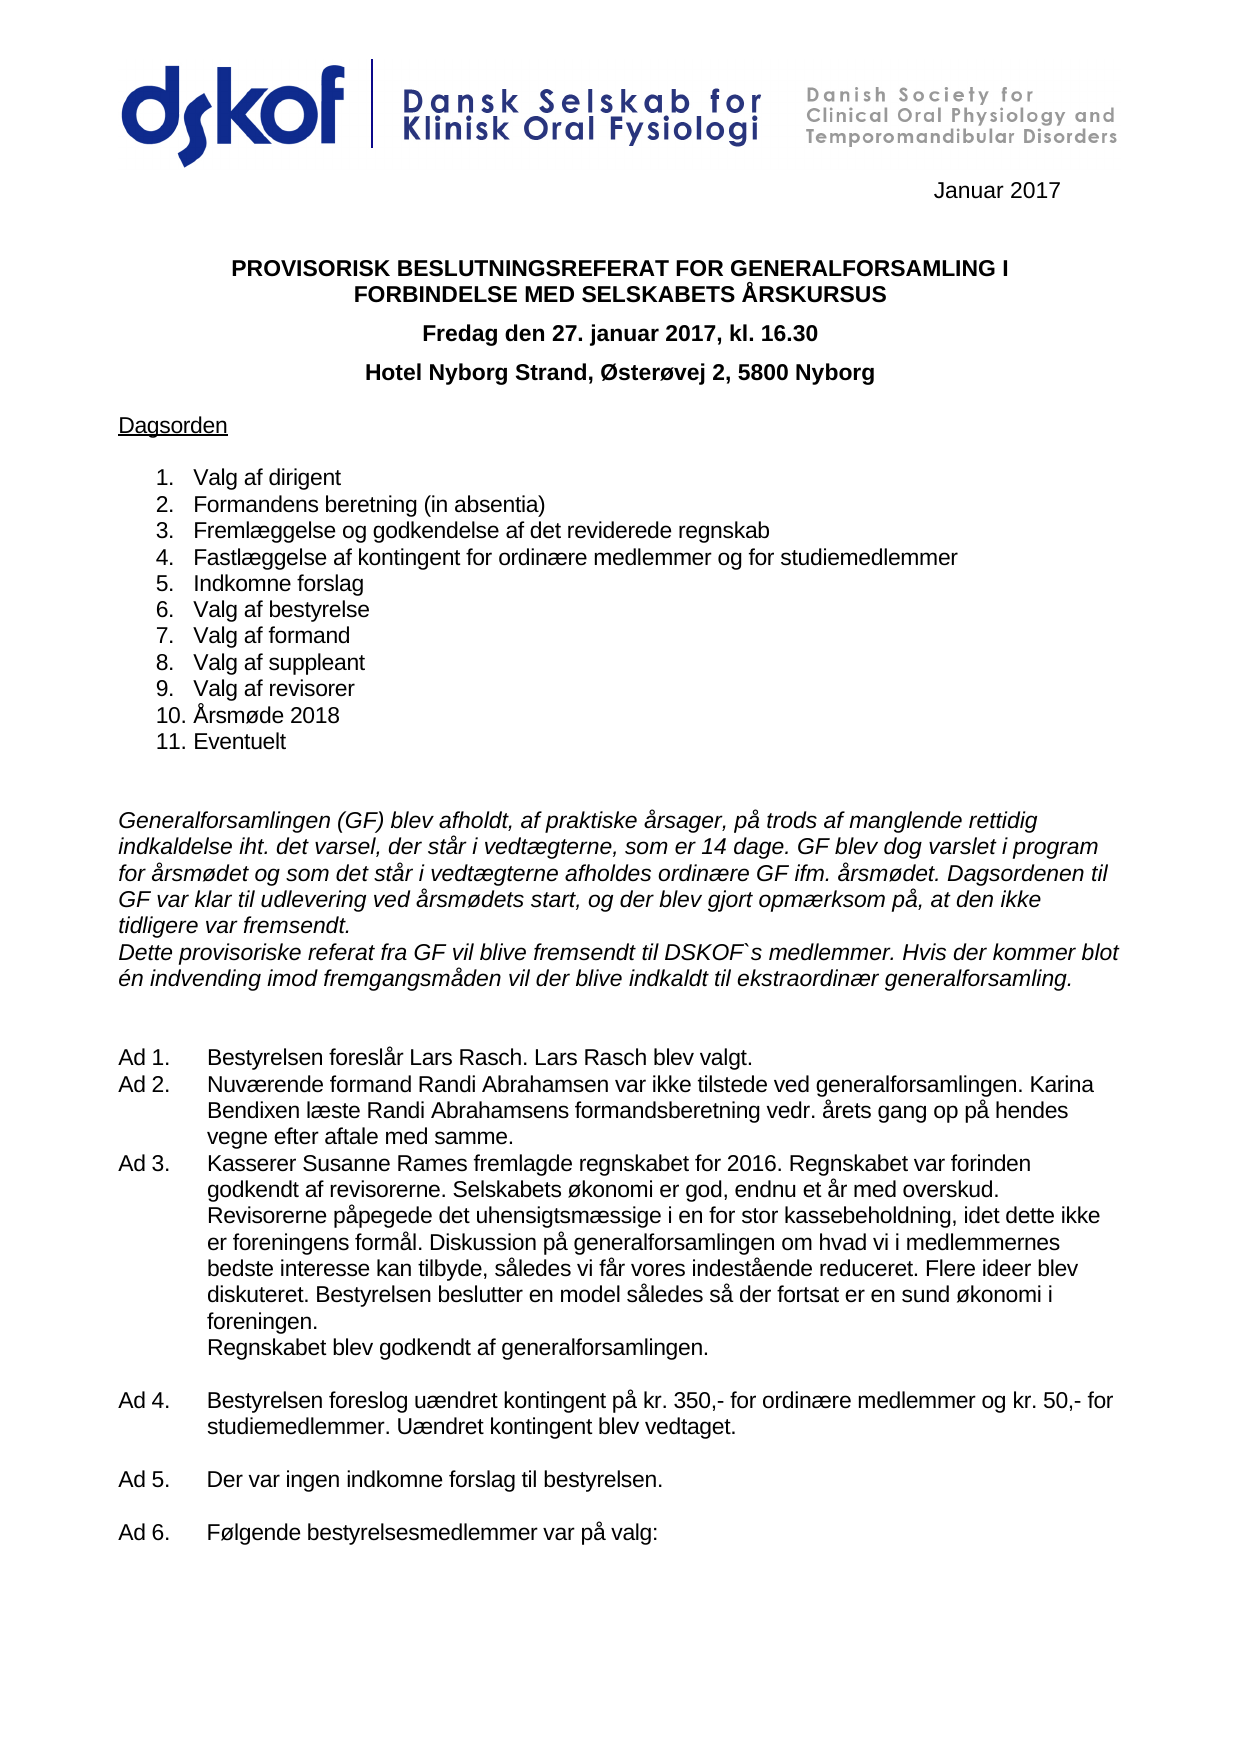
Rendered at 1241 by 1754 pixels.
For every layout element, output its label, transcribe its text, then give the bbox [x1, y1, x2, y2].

text Dagsorden [118, 412, 1122, 438]
text Fredag den 27. januar 2017, kl. 16.30 [177, 320, 1063, 346]
text Generalforsamlingen (GF) blev afholdt, af praktiske årsager, på trods af manglende rettidig indkaldelse iht. det varsel, der står i vedtægterne, som er 14 dage. GF blev dog varslet i program for årsmødet og som det står i vedtægterne afholdes ordinære GF ifm. årsmødet. Dagsordenen til GF var klar til udlevering ved årsmødets start, og der blev gjort opmærksom på, at den ikke tidligere var fremsendt. [118, 807, 1122, 939]
list Fremlæggelse og godkendelse af det reviderede regnskab [156, 517, 1122, 543]
text Dette provisoriske referat fra GF vil blive fremsendt til DSKOF`s medlemmer. Hvis der kommer blot én indvending imod fremgangsmåden vil der blive indkaldt til ekstraordinær generalforsamling. [118, 939, 1122, 991]
text Ad 1. Bestyrelsen foreslår Lars Rasch. Lars Rasch blev valgt. [118, 1044, 1122, 1071]
list Valg af bestyrelse [156, 596, 1122, 622]
text Ad 5. Der var ingen indkomne forslag til bestyrelsen. [118, 1466, 1122, 1492]
list Formandens beretning (in absentia) [156, 491, 1122, 517]
text Ad 4. Bestyrelsen foreslog uændret kontingent på kr. 350,- for ordinære medlemmer og kr. 50,- for studiemedlemmer. Uændret kontingent blev vedtaget. [118, 1387, 1122, 1439]
text Regnskabet blev godkendt af generalforsamlingen. [207, 1334, 1122, 1360]
list Fastlæggelse af kontingent for ordinære medlemmer og for studiemedlemmer [156, 543, 1122, 570]
picture [118, 59, 1122, 170]
text Ad 3. Kasserer Susanne Rames fremlagde regnskabet for 2016. Regnskabet var forinden godkendt af revisorerne. Selskabets økonomi er god, endnu et år med overskud. Revisorerne påpegede det uhensigtsmæssige i en for stor kassebeholdning, idet dette ikke er foreningens formål. Diskussion på generalforsamlingen om hvad vi i medlemmernes bedste interesse kan tilbyde, således vi får vores indestående reduceret. Flere ideer blev diskuteret. Bestyrelsen beslutter en model således så der fortsat er en sund økonomi i foreningen. [118, 1149, 1122, 1334]
list Indkomne forslag [156, 570, 1122, 596]
text Januar 2017 [177, 177, 1063, 203]
list Valg af suppleant [156, 649, 1122, 675]
list Valg af dirigent [156, 464, 1122, 491]
list Eventuelt [156, 728, 1122, 754]
text Ad 2. Nuværende formand Randi Abrahamsen var ikke tilstede ved generalforsamlingen. Karina Bendixen læste Randi Abrahamsens formandsberetning vedr. årets gang op på hendes vegne efter aftale med samme. [118, 1071, 1122, 1149]
text Ad 6. Følgende bestyrelsesmedlemmer var på valg: [118, 1518, 1122, 1545]
text PROVISORISK BESLUTNINGSREFERAT FOR GENERALFORSAMLING I FORBINDELSE MED SELSKABETS ÅRSKURSUS [177, 255, 1063, 308]
list Årsmøde 2018 [156, 702, 1122, 728]
list Valg af revisorer [156, 675, 1122, 702]
subtitle Hotel Nyborg Strand, Østerøvej 2, 5800 Nyborg [118, 359, 1122, 385]
list Valg af formand [156, 622, 1122, 649]
